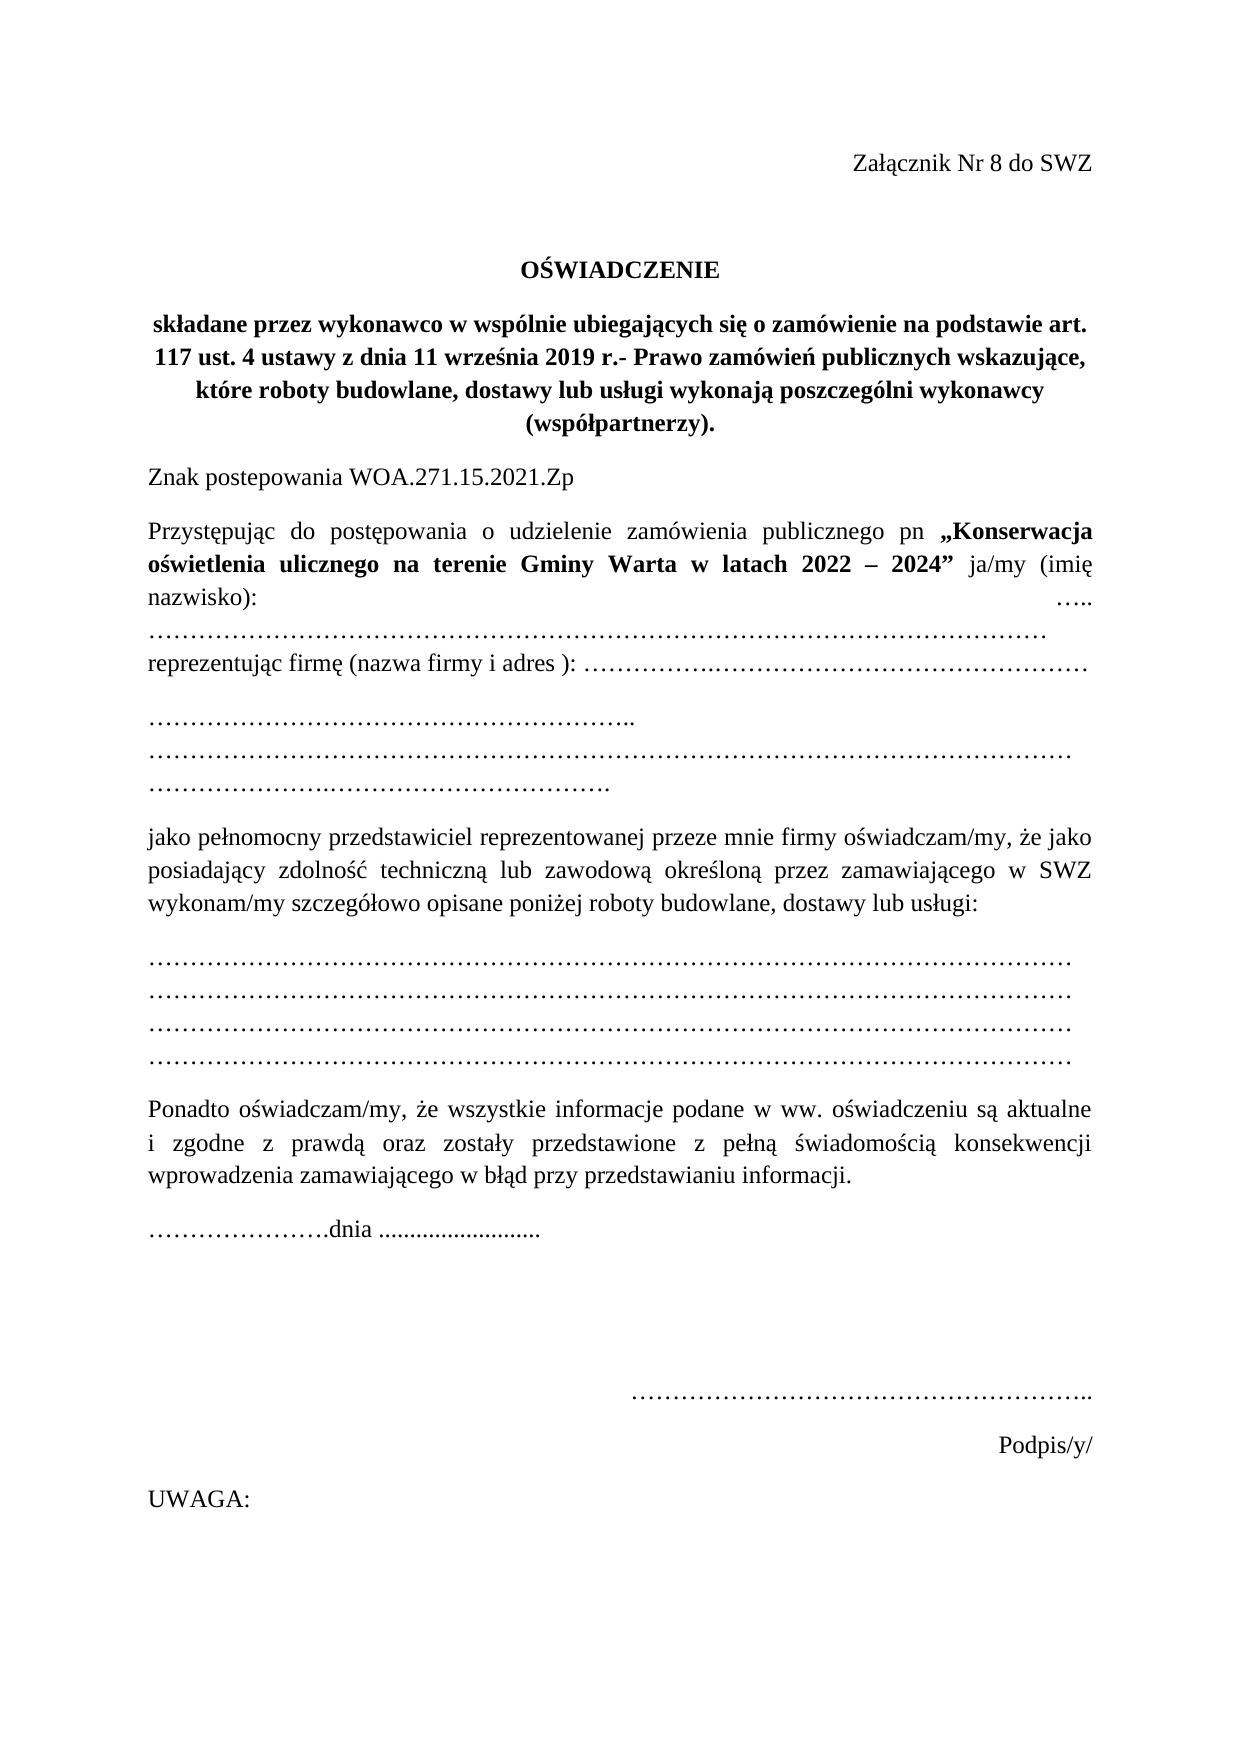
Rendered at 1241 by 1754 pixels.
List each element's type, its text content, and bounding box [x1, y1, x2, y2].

text Znak postepowania WOA.271.15.2021.Zp [148, 462, 1093, 491]
text ………………………………………………………………………………………………… ……………………………………………………………………………………………………………………………………………………………………………………………………………………………………………………………………………………………………… [148, 942, 1093, 1069]
text …………………………………………………..…………………………………………………………………………………………………………………….……………………………. [148, 702, 1093, 797]
text ………………….dnia .......................... [148, 1214, 1093, 1243]
text Załącznik Nr 8 do SWZ [148, 148, 1093, 176]
text UWAGA: [148, 1484, 1093, 1512]
text Przystępując do postępowania o udzielenie zamówienia publicznego pn „Konserwacja oświetlenia ulicznego na terenie Gminy Warta w latach 2022 – 2024” ja/my (imię nazwisko): …..……………………………………………………………………………………………… reprezentując firmę (nazwa firmy i adres ): …………….……………………………………… [148, 516, 1093, 677]
text składane przez wykonawco w wspólnie ubiegających się o zamówienie na podstawie art. 117 ust. 4 ustawy z dnia 11 września 2019 r.- Prawo zamówień publicznych wskazujące, które roboty budowlane, dostawy lub usługi wykonają poszczególni wykonawcy (współpartnerzy). [148, 309, 1093, 437]
text ……………………………………………….. [148, 1376, 1093, 1405]
text Podpis/y/ [148, 1430, 1093, 1459]
text jako pełnomocny przedstawiciel reprezentowanej przeze mnie firmy oświadczam/my, że jako posiadający zdolność techniczną lub zawodową określoną przez zamawiającego w SWZ wykonam/my szczegółowo opisane poniżej roboty budowlane, dostawy lub usługi: [148, 822, 1093, 917]
text Ponadto oświadczam/my, że wszystkie informacje podane w ww. oświadczeniu są aktualne i zgodne z prawdą oraz zostały przedstawione z pełną świadomością konsekwencji wprowadzenia zamawiającego w błąd przy przedstawianiu informacji. [148, 1094, 1093, 1189]
text OŚWIADCZENIE [148, 255, 1093, 284]
